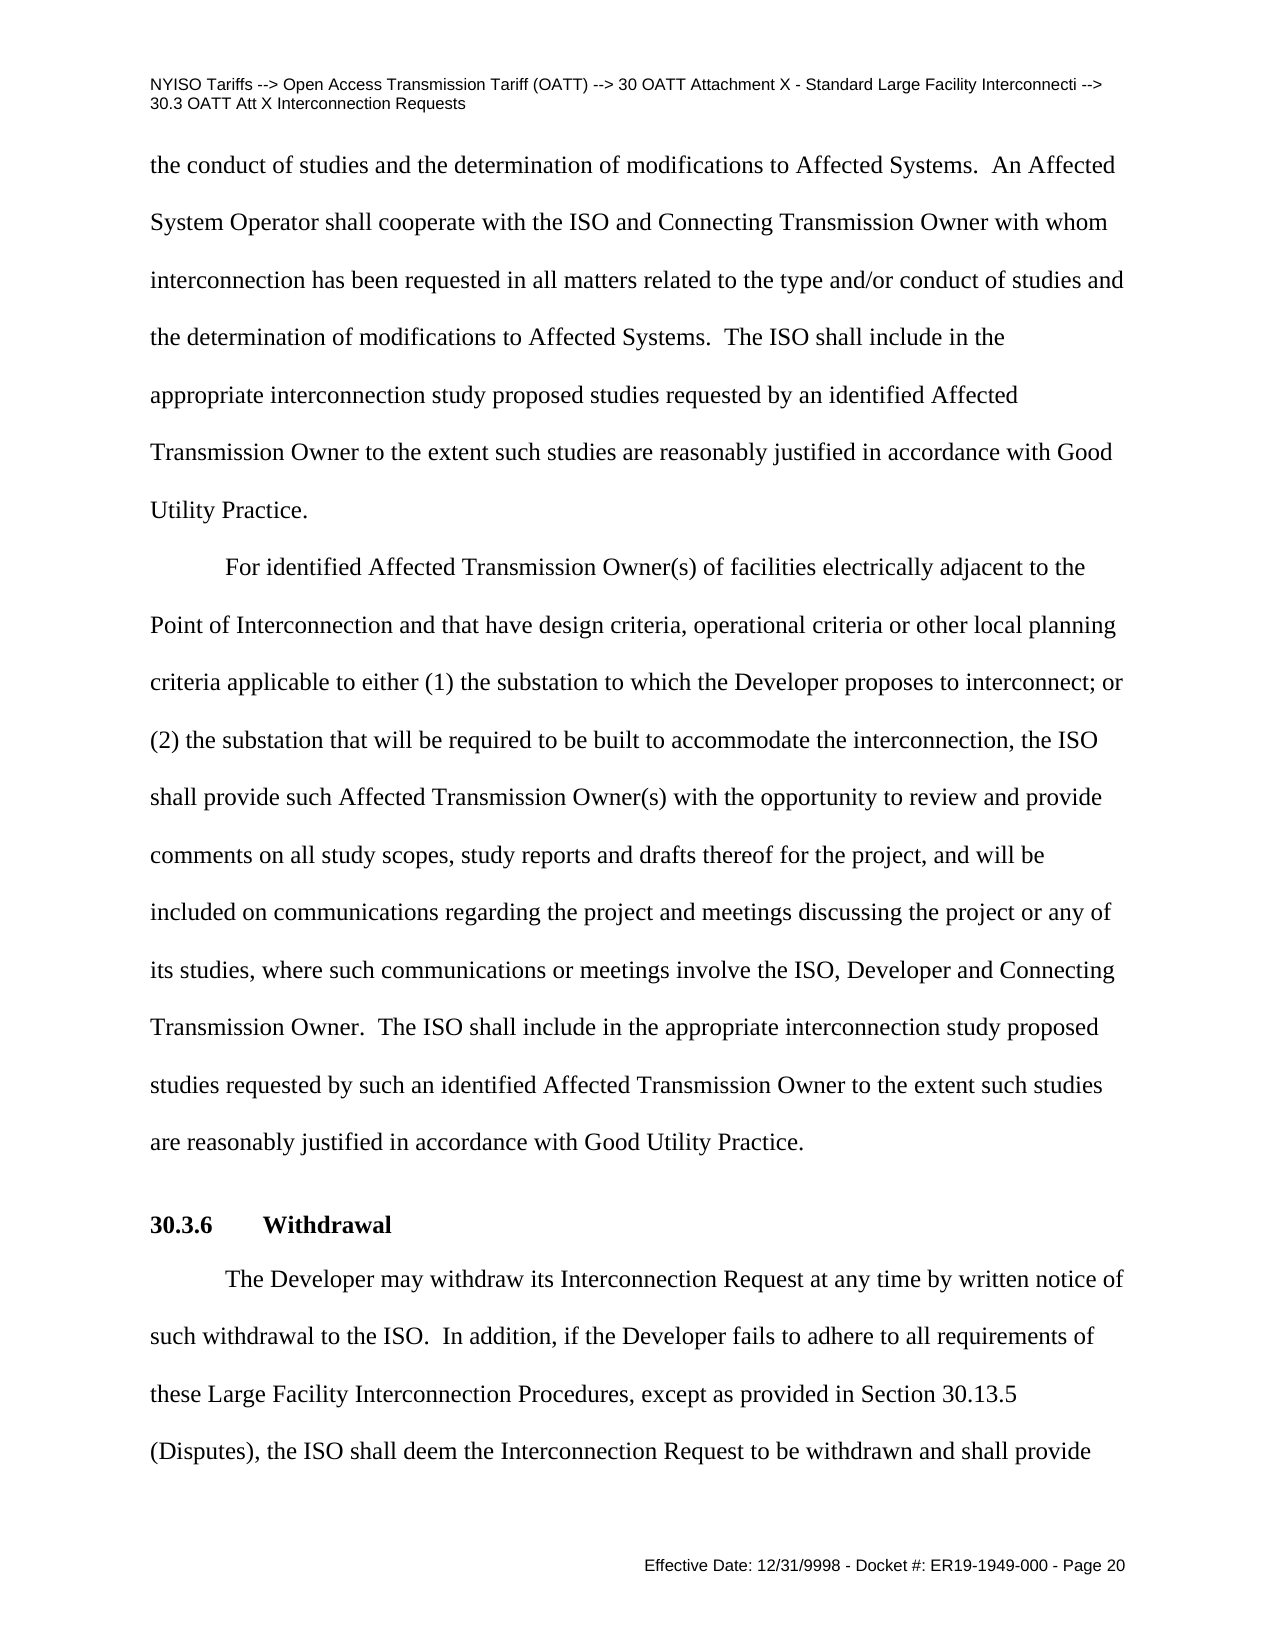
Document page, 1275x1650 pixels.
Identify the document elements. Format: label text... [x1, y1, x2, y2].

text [150, 150, 1125, 524]
subtitle 30.3.6 Withdrawal [150, 1210, 1059, 1239]
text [150, 1264, 1125, 1465]
text For identified Affected Transmission Owner(s) of facilities electrically adjacent to the Point of Interconnection and that have design criteria, operational criteria or other local planning criteria applicable to either (1) the substation to which the Developer proposes to interconnect; or (2) the substation that will be required to be built to accommodate the interconnection, the ISO shall provide such Affected Transmission Owner(s) with the opportunity to review and provide comments on all study scopes, study reports and drafts thereof for the project, and will be included on communications regarding the project and meetings discussing the project or any of its studies, where such communications or meetings involve the ISO, Developer and Connecting Transmission Owner. The ISO shall include in the appropriate interconnection study proposed studies requested by such an identified Affected Transmission Owner to the extent such studies are reasonably justified in accordance with Good Utility Practice. [150, 552, 1125, 1156]
